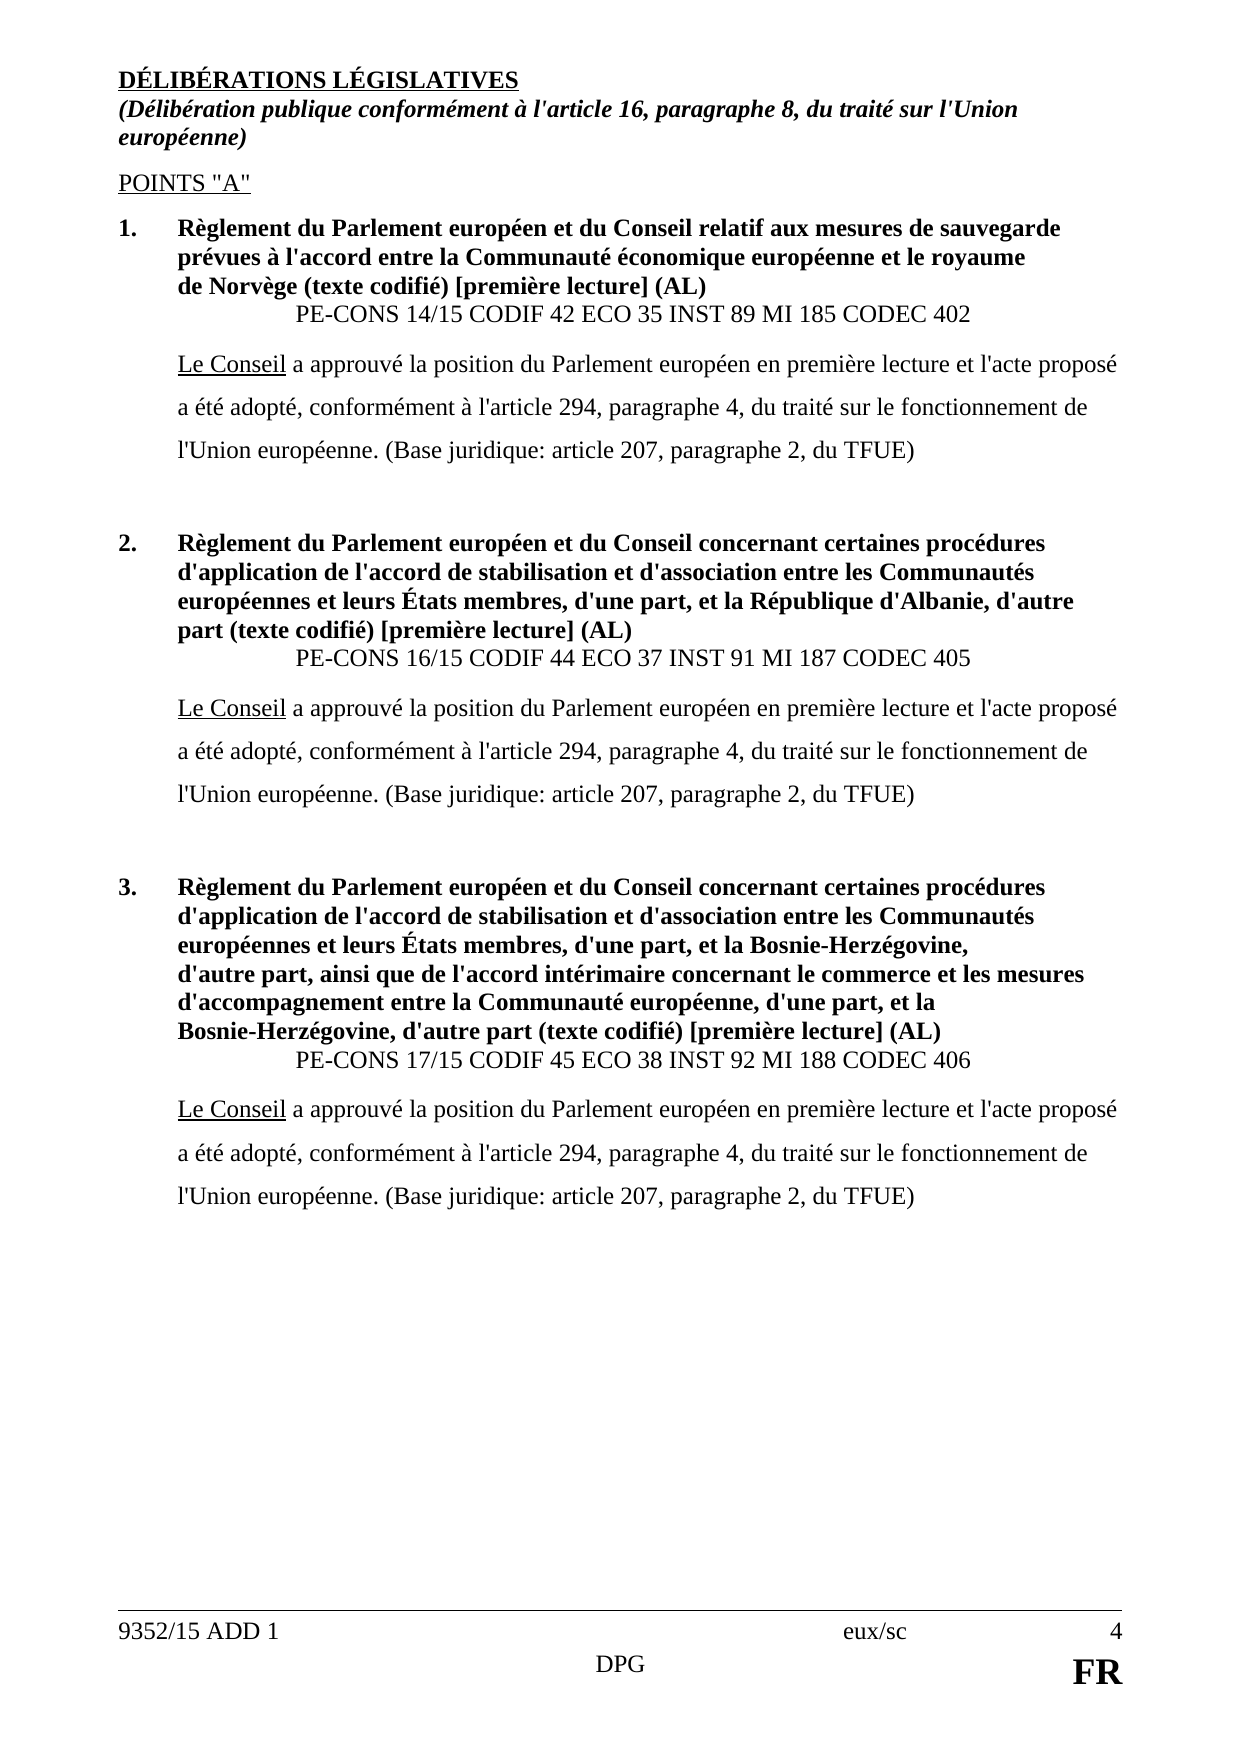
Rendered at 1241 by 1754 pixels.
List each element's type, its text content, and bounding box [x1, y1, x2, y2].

text POINTS "A" [118, 168, 1122, 197]
text 3. Règlement du Parlement européen et du Conseil concernant certaines procédures d'application de l'accord de stabilisation et d'association entre les Communautés européennes et leurs États membres, d'une part, et la Bosnie-Herzégovine, d'autre part, ainsi que de l'accord intérimaire concernant le commerce et les mesures d'accompagnement entre la Communauté européenne, d'une part, et la Bosnie-Herzégovine, d'autre part (texte codifié) [première lecture] (AL) [118, 872, 1122, 1045]
text 2. Règlement du Parlement européen et du Conseil concernant certaines procédures d'application de l'accord de stabilisation et d'association entre les Communautés européennes et leurs États membres, d'une part, et la République d'Albanie, d'autre part (texte codifié) [première lecture] (AL) [118, 528, 1122, 643]
text PE-CONS 16/15 CODIF 44 ECO 37 INST 91 MI 187 CODEC 405 [295, 643, 1122, 672]
text (Délibération publique conformément à l'article 16, paragraphe 8, du traité sur l'Union européenne) [118, 94, 1122, 151]
text PE-CONS 14/15 CODIF 42 ECO 35 INST 89 MI 185 CODEC 402 [295, 299, 1122, 328]
text PE-CONS 17/15 CODIF 45 ECO 38 INST 92 MI 188 CODEC 406 [295, 1045, 1122, 1074]
text DÉLIBÉRATIONS LÉGISLATIVES [118, 65, 1122, 94]
text Le Conseil a approuvé la position du Parlement européen en première lecture et l'acte proposé a été adopté, conformément à l'article 294, paragraphe 4, du traité sur le fonctionnement de l'Union européenne. (Base juridique: article 207, paragraphe 2, du TFUE) [177, 1094, 1122, 1209]
text 1. Règlement du Parlement européen et du Conseil relatif aux mesures de sauvegarde prévues à l'accord entre la Communauté économique européenne et le royaume de Norvège (texte codifié) [première lecture] (AL) [118, 213, 1122, 299]
text Le Conseil a approuvé la position du Parlement européen en première lecture et l'acte proposé a été adopté, conformément à l'article 294, paragraphe 4, du traité sur le fonctionnement de l'Union européenne. (Base juridique: article 207, paragraphe 2, du TFUE) [177, 693, 1122, 808]
text Le Conseil a approuvé la position du Parlement européen en première lecture et l'acte proposé a été adopté, conformément à l'article 294, paragraphe 4, du traité sur le fonctionnement de l'Union européenne. (Base juridique: article 207, paragraphe 2, du TFUE) [177, 349, 1122, 464]
